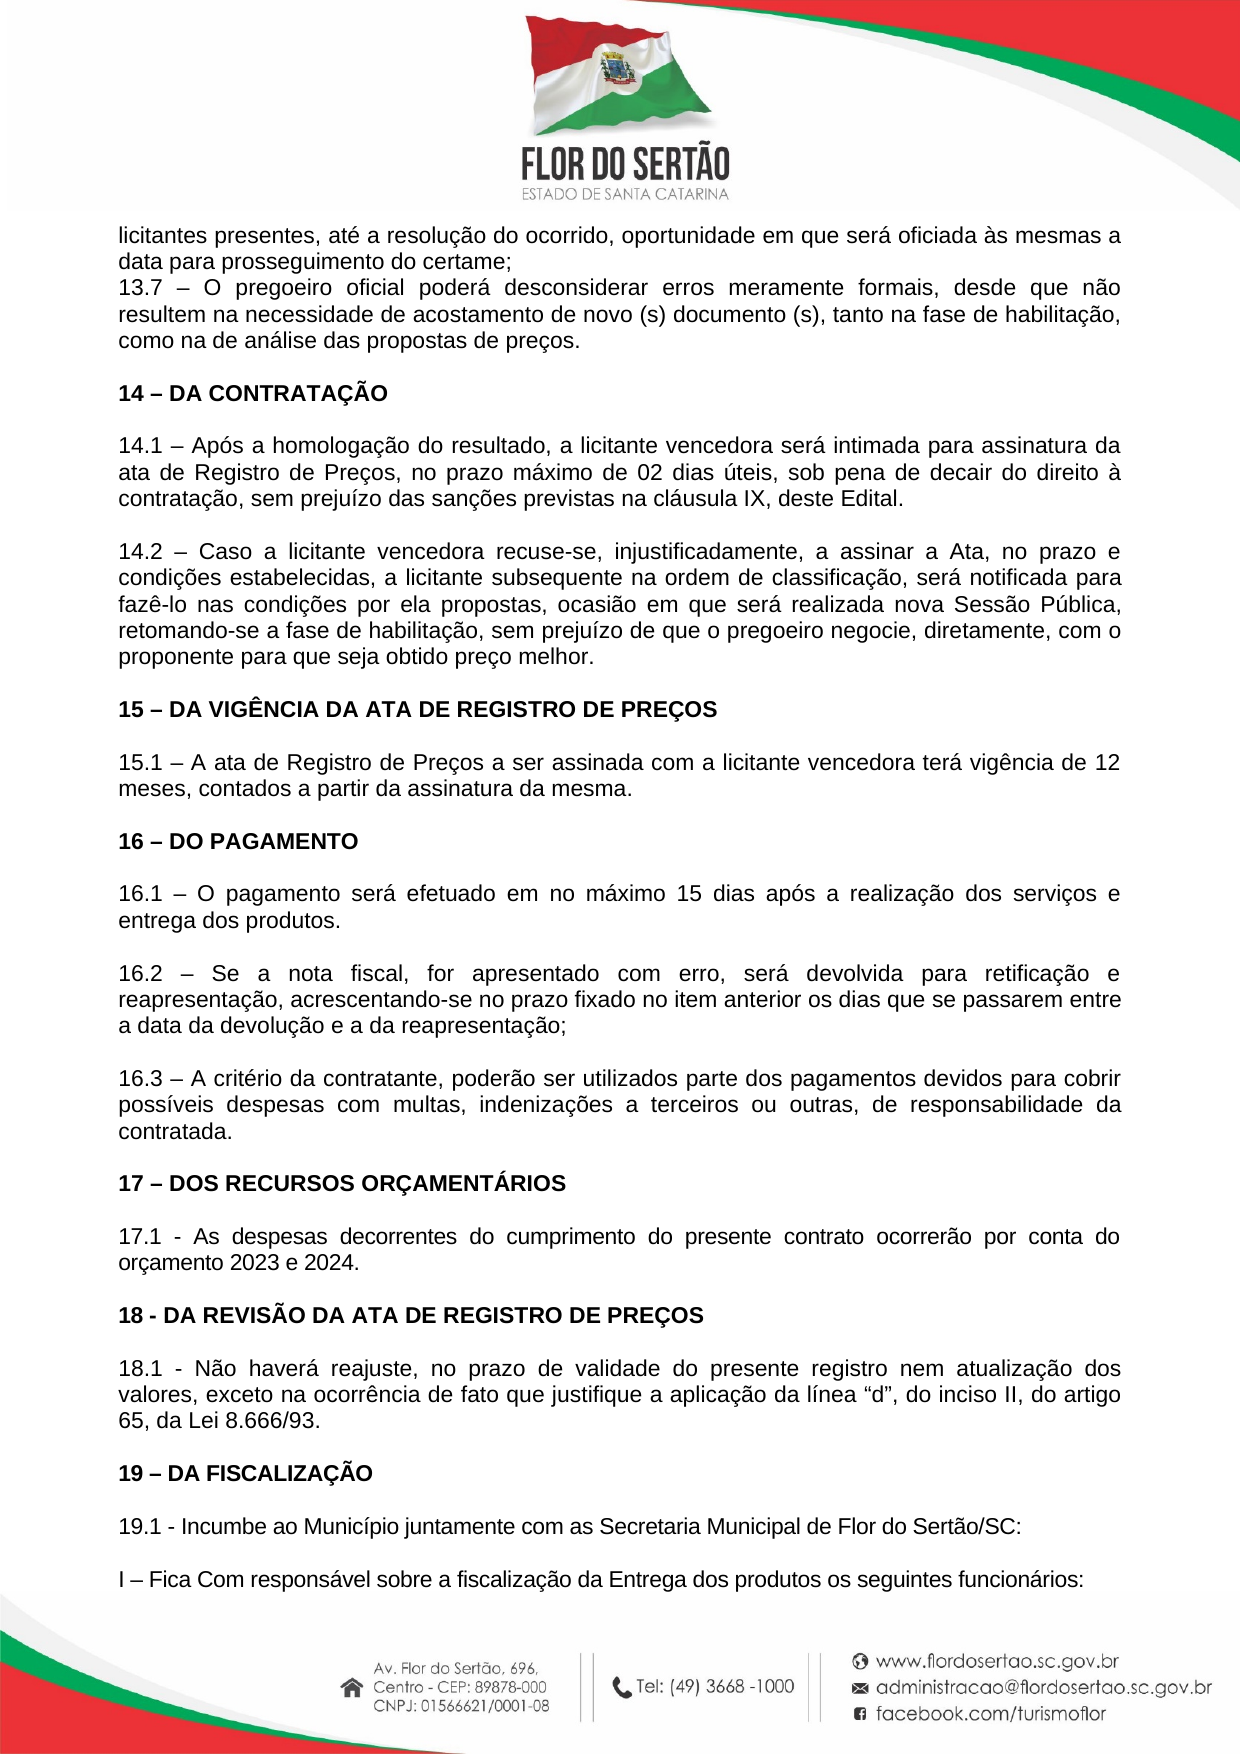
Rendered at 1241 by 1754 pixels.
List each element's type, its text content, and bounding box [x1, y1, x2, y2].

text 13.7 – O pregoeiro oficial poderá desconsiderar erros meramente formais, desde que não resultem na necessidade de acostamento de novo (s) documento (s), tanto na fase de habilitação, como na de análise das propostas de preços. [118, 274, 1122, 353]
text 15.1 – A ata de Registro de Preços a ser assinada com a licitante vencedora terá vigência de 12 meses, contados a partir da assinatura da mesma. [118, 749, 1122, 801]
text 17.1 - As despesas decorrentes do cumprimento do presente contrato ocorrerão por conta do orçamento 2023 e 2024. [118, 1223, 1122, 1276]
text 18.1 - Não haverá reajuste, no prazo de validade do presente registro nem atualização dos valores, exceto na ocorrência de fato que justifique a aplicação da línea “d”, do inciso II, do artigo 65, da Lei 8.666/93. [118, 1355, 1122, 1434]
text 16.3 – A critério da contratante, poderão ser utilizados parte dos pagamentos devidos para cobrir possíveis despesas com multas, indenizações a terceiros ou outras, de responsabilidade da contratada. [118, 1065, 1122, 1144]
text 14.2 – Caso a licitante vencedora recuse-se, injustificadamente, a assinar a Ata, no prazo e condições estabelecidas, a licitante subsequente na ordem de classificação, será notificada para fazê-lo nas condições por ela propostas, ocasião em que será realizada nova Sessão Pública, retomando-se a fase de habilitação, sem prejuízo de que o pregoeiro negocie, diretamente, com o proponente para que seja obtido preço melhor. [118, 538, 1122, 669]
picture [7, 0, 1240, 211]
text 15 – DA VIGÊNCIA DA ATA DE REGISTRO DE PREÇOS [118, 696, 1122, 722]
text 19.1 - Incumbe ao Município juntamente com as Secretaria Municipal de Flor do Sertão/SC: [118, 1513, 1122, 1539]
text 16.2 – Se a nota fiscal, for apresentado com erro, será devolvida para retificação e reapresentação, acrescentando-se no prazo fixado no item anterior os dias que se passarem entre a data da devolução e a da reapresentação; [118, 959, 1122, 1038]
text 18 - DA REVISÃO DA ATA DE REGISTRO DE PREÇOS [118, 1302, 1122, 1328]
text 16.1 – O pagamento será efetuado em no máximo 15 dias após a realização dos serviços e entrega dos produtos. [118, 880, 1122, 933]
text I – Fica Com responsável sobre a fiscalização da Entrega dos produtos os seguintes funcionários: [118, 1566, 1122, 1592]
text 19 – DA FISCALIZAÇÃO [118, 1460, 1122, 1487]
text 17 – DOS RECURSOS ORÇAMENTÁRIOS [118, 1170, 1122, 1197]
text 14.1 – Após a homologação do resultado, a licitante vencedora será intimada para assinatura da ata de Registro de Preços, no prazo máximo de 02 dias úteis, sob pena de decair do direito à contratação, sem prejuízo das sanções previstas na cláusula IX, deste Edital. [118, 432, 1122, 511]
text 14 – DA CONTRATAÇÃO [118, 380, 1122, 406]
subtitle 16 – DO PAGAMENTO [118, 828, 1122, 854]
picture [0, 1591, 1241, 1754]
